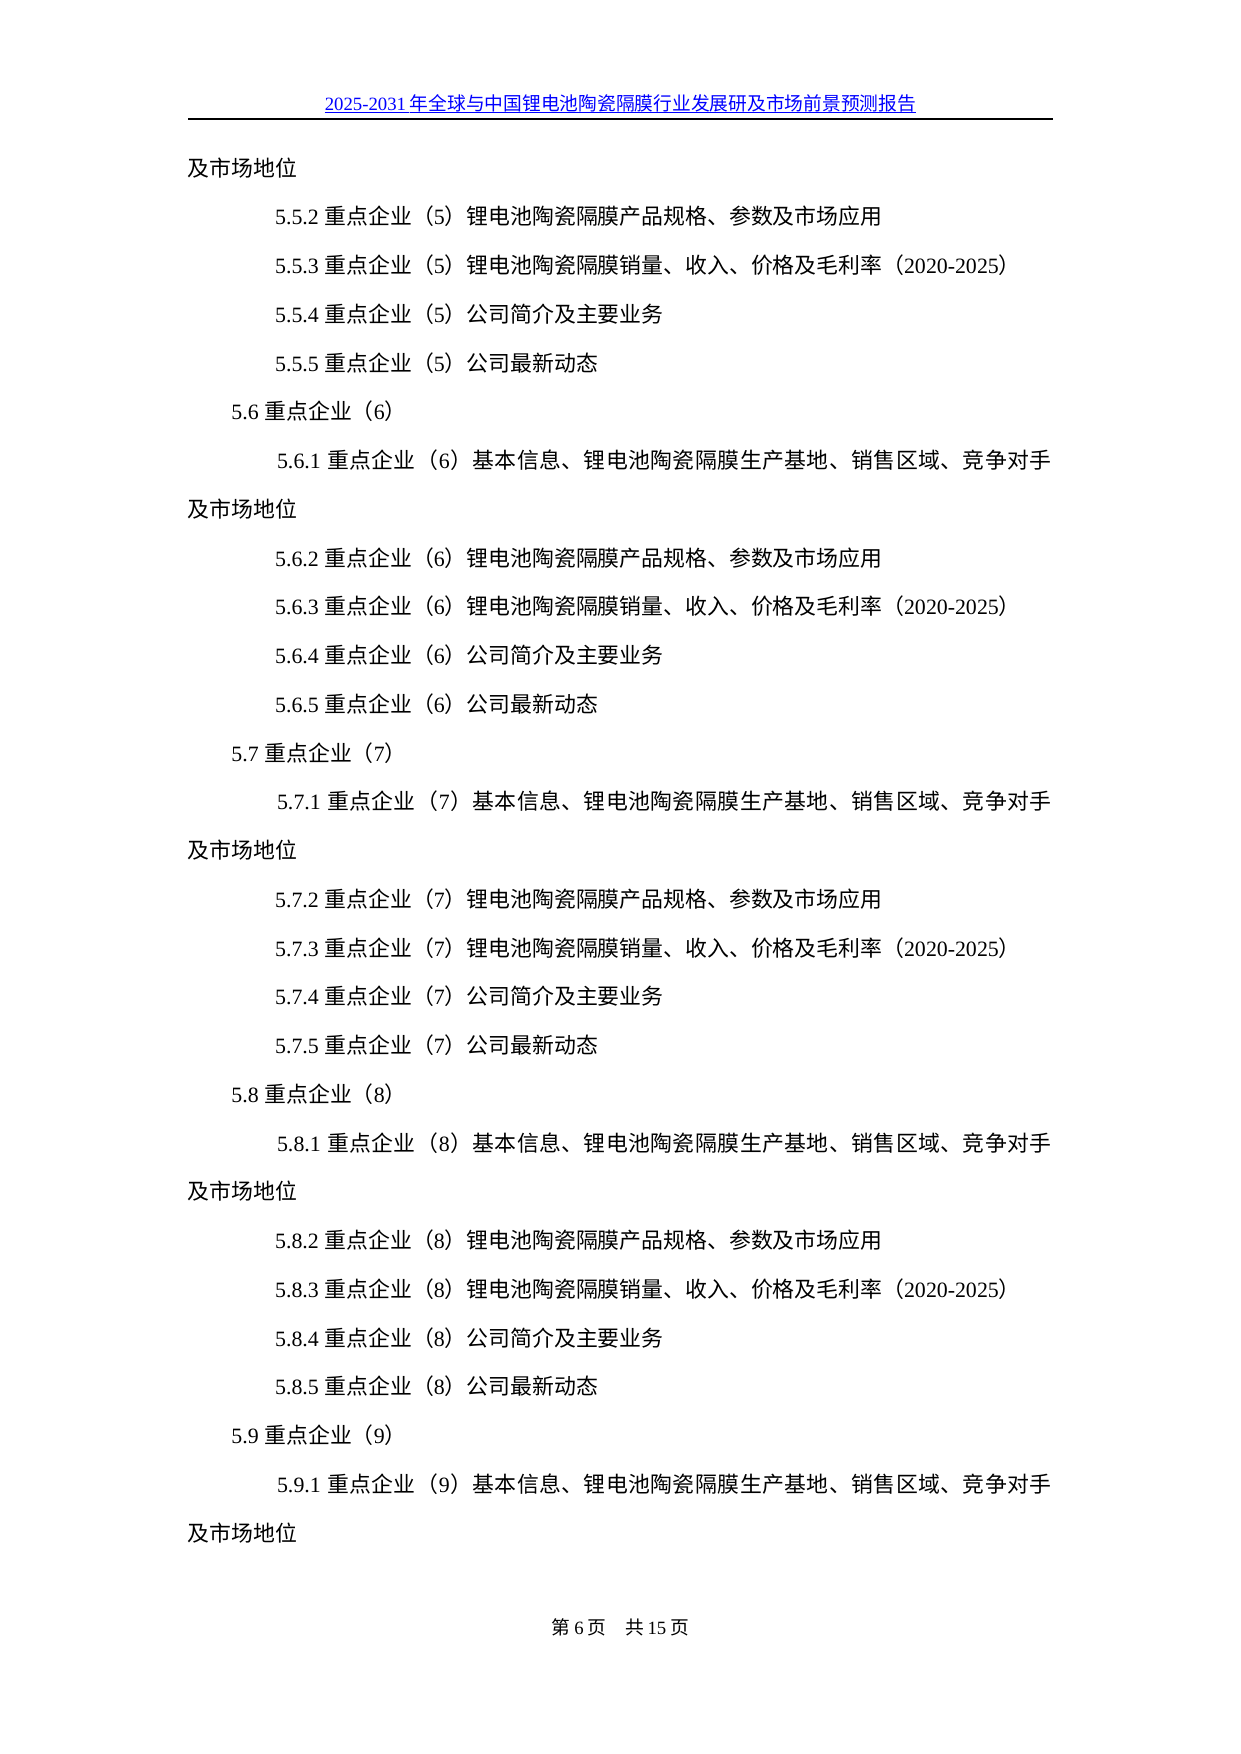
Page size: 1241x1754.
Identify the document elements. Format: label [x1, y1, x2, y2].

text [187, 150, 1053, 1548]
